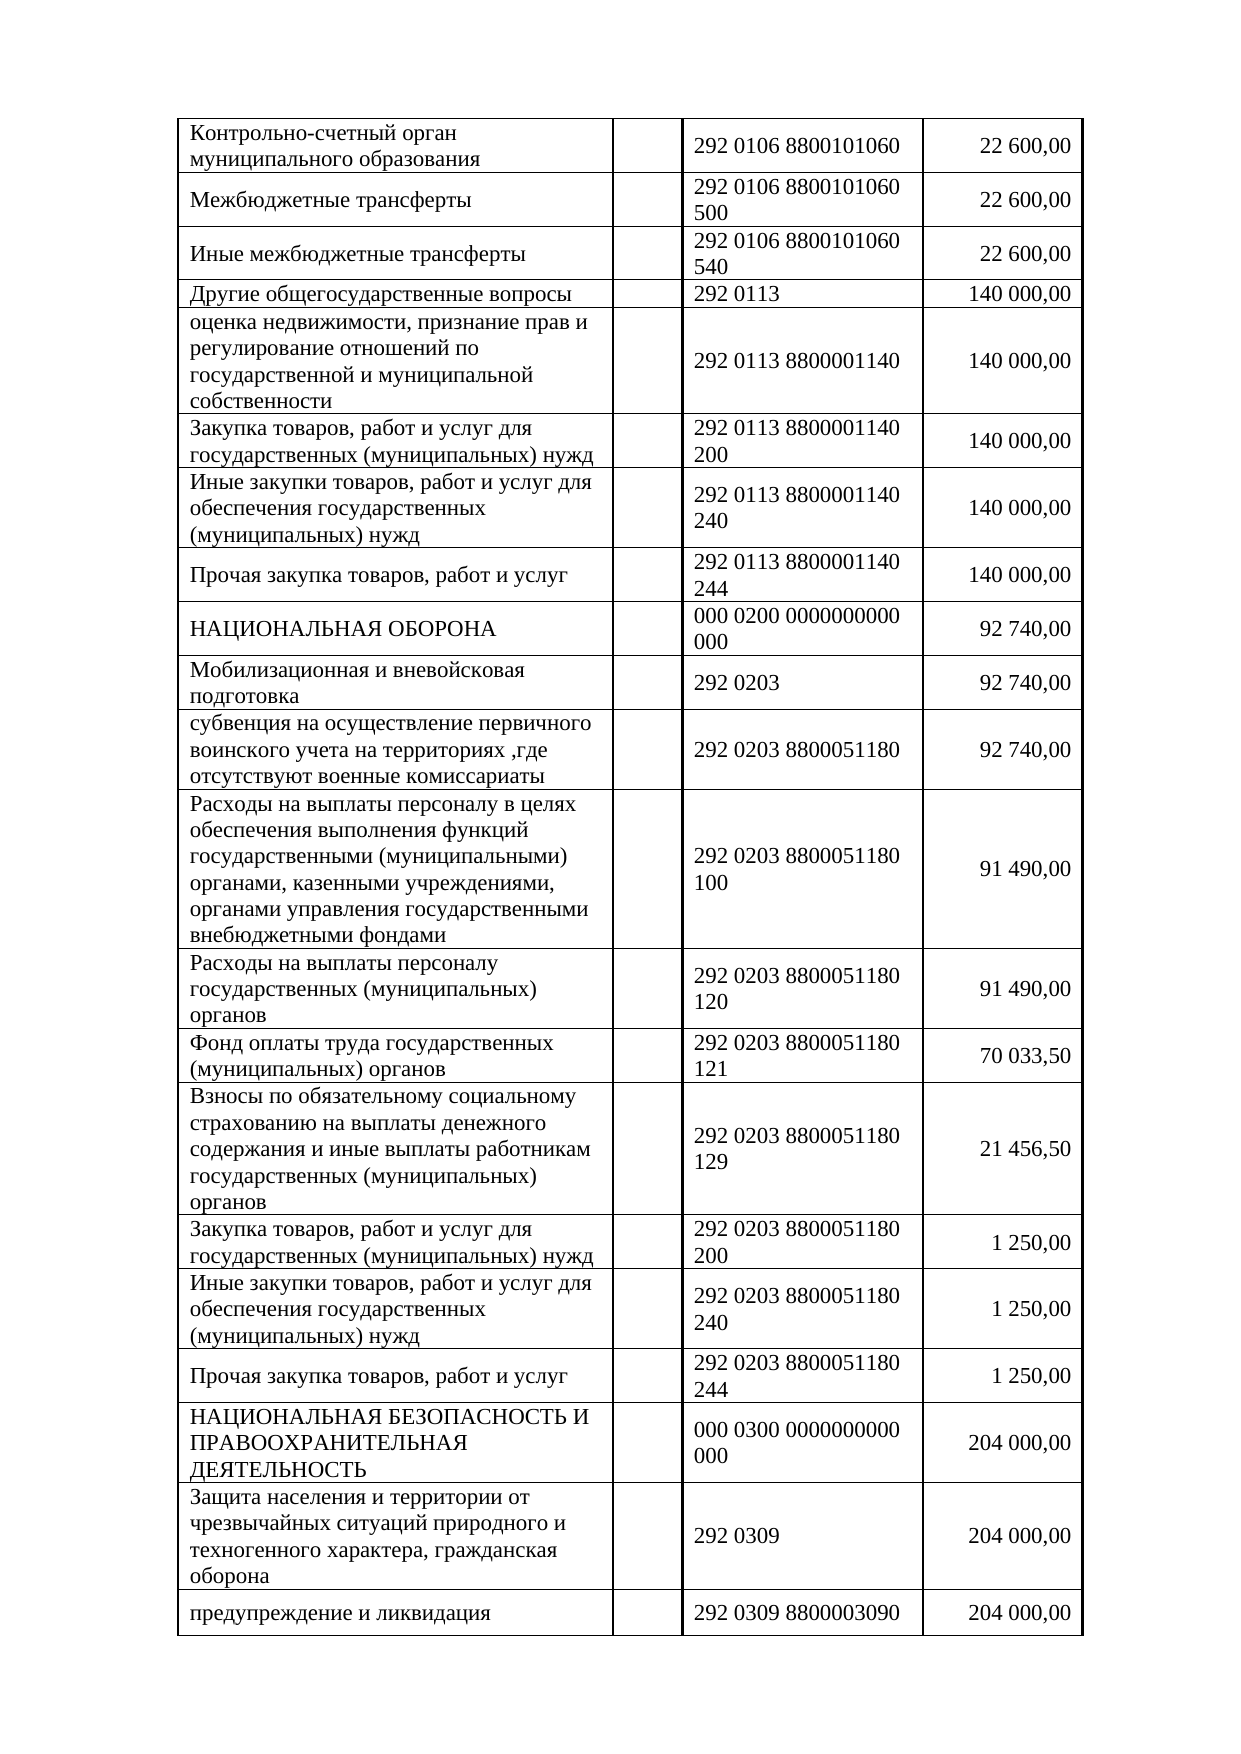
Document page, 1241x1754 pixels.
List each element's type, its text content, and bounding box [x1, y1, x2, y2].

table_cell 292 0113 8800001140 244 [684, 548, 922, 601]
table_cell [614, 308, 681, 413]
table_cell 22 600,00 [924, 227, 1081, 279]
table_cell 140 000,00 [924, 548, 1081, 601]
table_cell 91 490,00 [924, 949, 1081, 1028]
table_cell [614, 1029, 681, 1082]
table_cell Взносы по обязательному социальному страхованию на выплаты денежного содержания и иные выплаты работникам государственных (муниципальных) органов [179, 1083, 612, 1214]
table_cell 292 0106 8800101060 [684, 119, 922, 172]
table_cell 000 0200 0000000000 000 [684, 602, 922, 655]
table_cell 140 000,00 [924, 414, 1081, 467]
table_cell [614, 1083, 681, 1214]
table_cell 204 000,00 [924, 1590, 1081, 1635]
table_cell [614, 710, 681, 788]
table_cell Фонд оплаты труда государственных (муниципальных) органов [179, 1029, 612, 1082]
table_cell Межбюджетные трансферты [179, 173, 612, 226]
table_cell 22 600,00 [924, 119, 1081, 172]
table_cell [179, 1590, 612, 1635]
table_cell 292 0113 8800001140 200 [684, 414, 922, 467]
table_cell [614, 1349, 681, 1402]
table_cell 70 033,50 [924, 1029, 1081, 1082]
table_cell 22 600,00 [924, 173, 1081, 226]
table_cell 92 740,00 [924, 710, 1081, 788]
table_cell [614, 173, 681, 226]
table_cell 292 0309 8800003090 [684, 1590, 922, 1635]
table_cell [614, 656, 681, 708]
table_cell оценка недвижимости, признание прав и регулирование отношений по государственной и муниципальной собственности [179, 308, 612, 413]
table_cell [614, 468, 681, 547]
table_cell 292 0106 8800101060 500 [684, 173, 922, 226]
table_cell 140 000,00 [924, 308, 1081, 413]
table_cell 1 250,00 [924, 1269, 1081, 1348]
table_cell [614, 548, 681, 601]
table_cell 292 0113 8800001140 240 [684, 468, 922, 547]
table_cell [614, 227, 681, 279]
table_cell [614, 1215, 681, 1268]
table_cell Защита населения и территории от чрезвычайных ситуаций природного и техногенного характера, гражданская оборона [179, 1483, 612, 1588]
table_cell Закупка товаров, работ и услуг для государственных (муниципальных) нужд [179, 1215, 612, 1268]
table_cell [614, 1403, 681, 1482]
table_cell Прочая закупка товаров, работ и услуг [179, 1349, 612, 1402]
table_cell 292 0203 8800051180 200 [684, 1215, 922, 1268]
table_cell [614, 1590, 681, 1635]
table_cell 292 0203 8800051180 240 [684, 1269, 922, 1348]
table_cell 92 740,00 [924, 602, 1081, 655]
table_cell 292 0309 [684, 1483, 922, 1588]
table_cell 91 490,00 [924, 790, 1081, 948]
table_cell Другие общегосударственные вопросы [179, 280, 612, 307]
table_cell Расходы на выплаты персоналу государственных (муниципальных) органов [179, 949, 612, 1028]
table_cell 292 0203 [684, 656, 922, 708]
table_cell 292 0203 8800051180 100 [684, 790, 922, 948]
table_cell 292 0203 8800051180 121 [684, 1029, 922, 1082]
table_cell НАЦИОНАЛЬНАЯ БЕЗОПАСНОСТЬ И ПРАВООХРАНИТЕЛЬНАЯ ДЕЯТЕЛЬНОСТЬ [179, 1403, 612, 1482]
table_cell [614, 119, 681, 172]
table_cell Иные межбюджетные трансферты [179, 227, 612, 279]
table_cell 292 0113 [684, 280, 922, 307]
table_cell [614, 602, 681, 655]
table_cell НАЦИОНАЛЬНАЯ ОБОРОНА [179, 602, 612, 655]
table_cell Иные закупки товаров, работ и услуг для обеспечения государственных (муниципальных) нужд [179, 468, 612, 547]
table_cell 292 0106 8800101060 540 [684, 227, 922, 279]
table_cell [614, 790, 681, 948]
table_cell [614, 949, 681, 1028]
table_cell 292 0203 8800051180 244 [684, 1349, 922, 1402]
table_cell [614, 1269, 681, 1348]
table_cell 292 0203 8800051180 [684, 710, 922, 788]
table_cell Расходы на выплаты персоналу в целях обеспечения выполнения функций государственными (муниципальными) органами, казенными учреждениями, органами управления государственными внебюджетными фондами [179, 790, 612, 948]
table_cell Контрольно-счетный орган муниципального образования [179, 119, 612, 172]
table_cell [614, 414, 681, 467]
table_cell 204 000,00 [924, 1483, 1081, 1588]
table_cell Прочая закупка товаров, работ и услуг [179, 548, 612, 601]
table_cell 292 0203 8800051180 120 [684, 949, 922, 1028]
table_cell 140 000,00 [924, 280, 1081, 307]
table_cell 92 740,00 [924, 656, 1081, 708]
table_cell 1 250,00 [924, 1215, 1081, 1268]
table_cell 21 456,50 [924, 1083, 1081, 1214]
table_cell 204 000,00 [924, 1403, 1081, 1482]
table_cell 140 000,00 [924, 468, 1081, 547]
table_cell 000 0300 0000000000 000 [684, 1403, 922, 1482]
table_cell 1 250,00 [924, 1349, 1081, 1402]
table_cell Мобилизационная и вневойсковая подготовка [179, 656, 612, 708]
table_cell Иные закупки товаров, работ и услуг для обеспечения государственных (муниципальных) нужд [179, 1269, 612, 1348]
table_cell [614, 280, 681, 307]
table_cell субвенция на осуществление первичного воинского учета на территориях ,где отсутствуют военные комиссариаты [179, 710, 612, 788]
table_cell 292 0203 8800051180 129 [684, 1083, 922, 1214]
table_cell Закупка товаров, работ и услуг для государственных (муниципальных) нужд [179, 414, 612, 467]
table_cell 292 0113 8800001140 [684, 308, 922, 413]
table_cell [614, 1483, 681, 1588]
